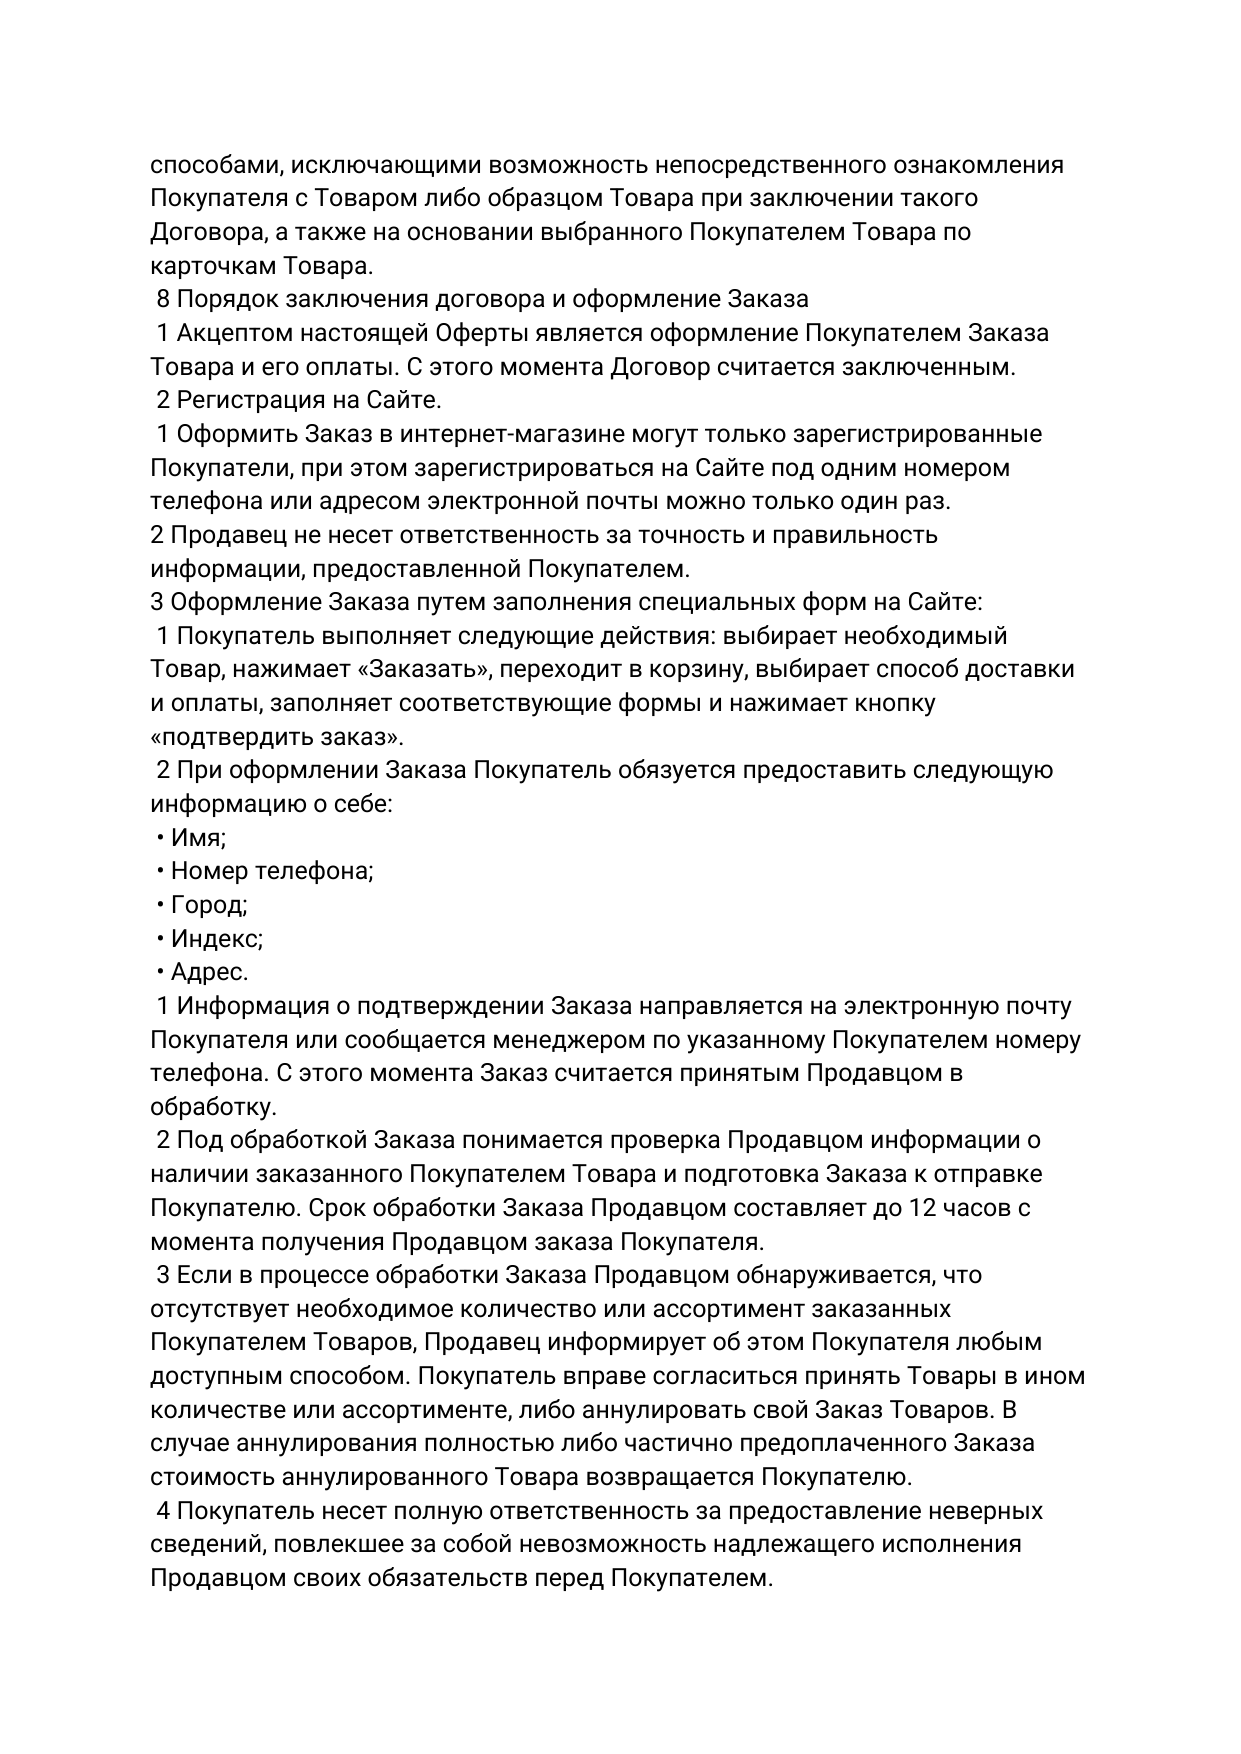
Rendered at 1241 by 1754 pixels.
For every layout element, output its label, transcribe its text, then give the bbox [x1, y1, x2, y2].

text 1 Акцептом настоящей Оферты является оформление Покупателем Заказа Товара и его оплаты. С этого момента Договор считается заключенным. [150, 318, 1090, 381]
text 1 Оформить Заказ в интернет-магазине могут только зарегистрированные Покупатели, при этом зарегистрироваться на Сайте под одним номером телефона или адресом электронной почты можно только один раз. [150, 419, 1090, 516]
text 2 Регистрация на Сайте. [150, 386, 1090, 415]
text • Имя; [150, 823, 1090, 852]
text • Номер телефона; [150, 857, 1090, 886]
text • Индекс; [150, 924, 1090, 953]
text • Адрес. [150, 957, 1090, 987]
text 3 Оформление Заказа путем заполнения специальных форм на Сайте: [150, 587, 1090, 617]
text • Город; [150, 890, 1090, 919]
text 3 Если в процессе обработки Заказа Продавцом обнаруживается, что отсутствует необходимое количество или ассортимент заказанных Покупателем Товаров, Продавец информирует об этом Покупателя любым доступным способом. Покупатель вправе согласиться принять Товары в ином количестве или ассортименте, либо аннулировать свой Заказ Товаров. В случае аннулирования полностью либо частично предоплаченного Заказа стоимость аннулированного Товара возвращается Покупателю. [150, 1260, 1090, 1491]
text 8 Порядок заключения договора и оформление Заказа [150, 284, 1090, 314]
text 1 Покупатель выполняет следующие действия: выбирает необходимый Товар, нажимает «Заказать», переходит в корзину, выбирает способ доставки и оплаты, заполняет соответствующие формы и нажимает кнопку «подтвердить заказ». [150, 621, 1090, 751]
text 2 При оформлении Заказа Покупатель обязуется предоставить следующую информацию о себе: [150, 756, 1090, 818]
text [150, 150, 1090, 280]
text 2 Под обработкой Заказа понимается проверка Продавцом информации о наличии заказанного Покупателем Товара и подготовка Заказа к отправке Покупателю. Срок обработки Заказа Продавцом составляет до 12 часов с момента получения Продавцом заказа Покупателя. [150, 1126, 1090, 1256]
text 4 Покупатель несет полную ответственность за предоставление неверных сведений, повлекшее за собой невозможность надлежащего исполнения Продавцом своих обязательств перед Покупателем. [150, 1496, 1090, 1592]
text 1 Информация о подтверждении Заказа направляется на электронную почту Покупателя или сообщается менеджером по указанному Покупателем номеру телефона. С этого момента Заказ считается принятым Продавцом в обработку. [150, 991, 1090, 1121]
text 2 Продавец не несет ответственность за точность и правильность информации, предоставленной Покупателем. [150, 520, 1090, 583]
